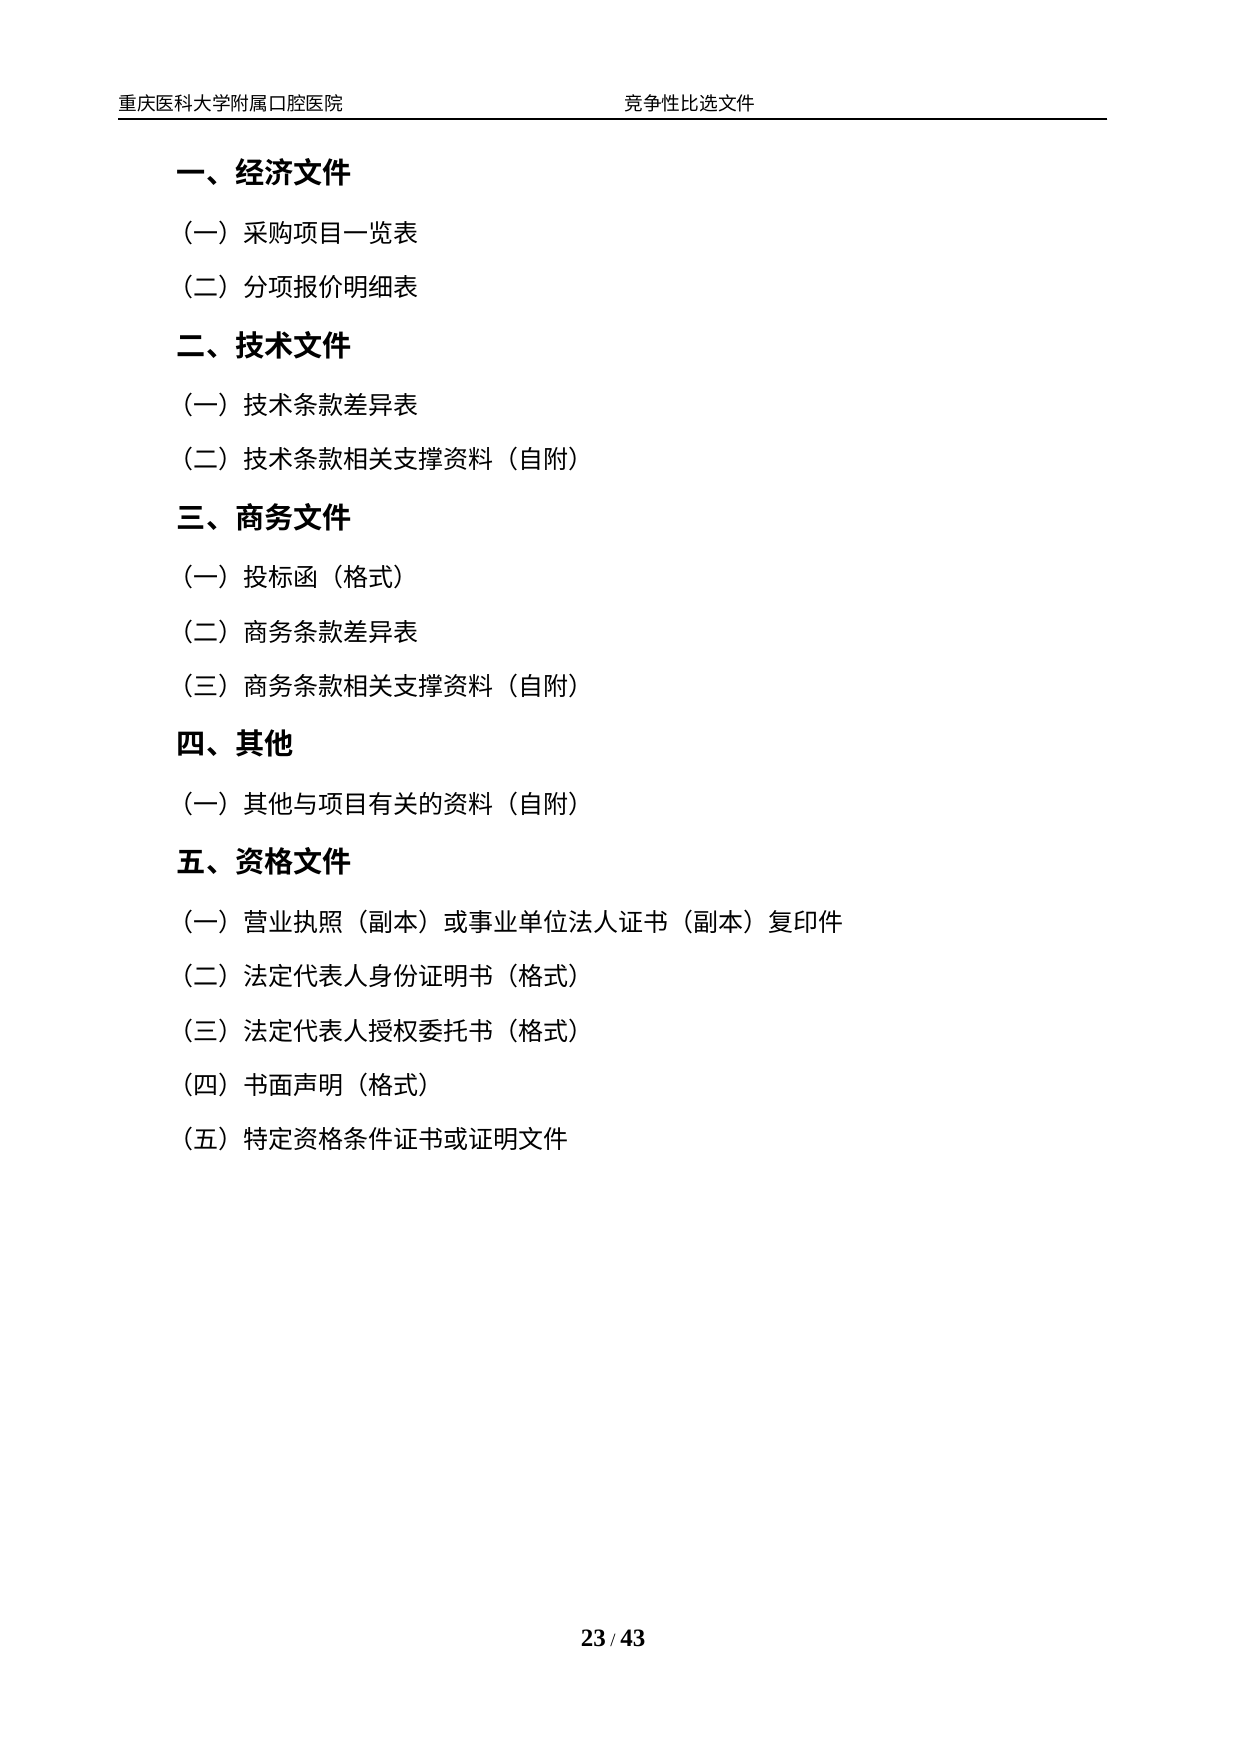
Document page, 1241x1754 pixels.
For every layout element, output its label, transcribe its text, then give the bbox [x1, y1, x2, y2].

text 一、经济文件 [118, 150, 1107, 192]
text （一）其他与项目有关的资料（自附） [118, 784, 1107, 821]
text 三、商务文件 [118, 494, 1107, 537]
text 四、其他 [118, 721, 1107, 763]
text （一）营业执照（副本）或事业单位法人证书（副本）复印件 [118, 902, 1107, 938]
text （一）采购项目一览表 [118, 213, 1107, 250]
text （二）法定代表人身份证明书（格式） [118, 957, 1107, 993]
text （二）分项报价明细表 [118, 268, 1107, 304]
text （三）商务条款相关支撑资料（自附） [118, 667, 1107, 703]
text （四）书面声明（格式） [118, 1065, 1107, 1102]
text （五）特定资格条件证书或证明文件 [118, 1120, 1107, 1156]
text （三）法定代表人授权委托书（格式） [118, 1011, 1107, 1047]
text 五、资格文件 [118, 839, 1107, 881]
text （二）技术条款相关支撑资料（自附） [118, 440, 1107, 476]
text （一）投标函（格式） [118, 558, 1107, 594]
text （一）技术条款差异表 [118, 386, 1107, 422]
text （二）商务条款差异表 [118, 612, 1107, 648]
text 二、技术文件 [118, 322, 1107, 364]
